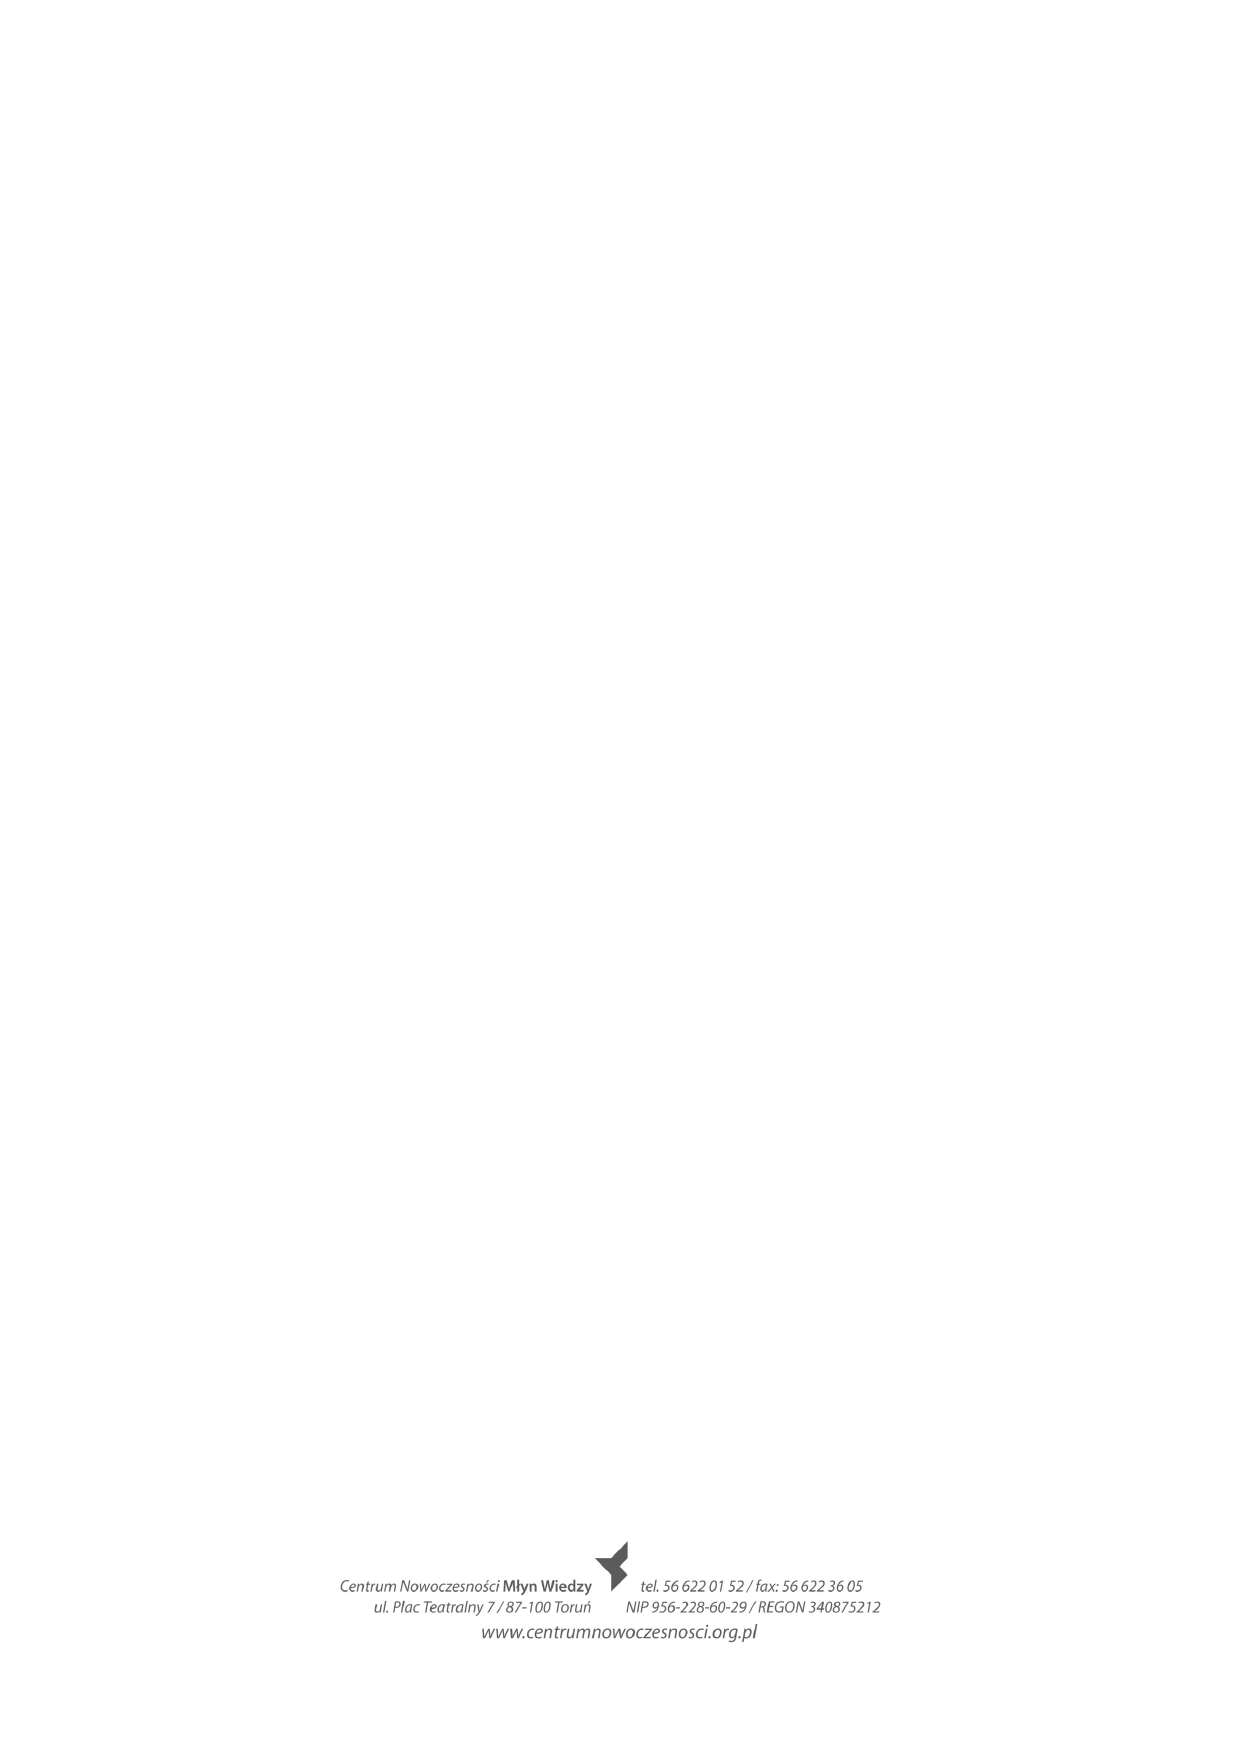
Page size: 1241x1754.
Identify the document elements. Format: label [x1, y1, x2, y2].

picture [147, 1529, 1092, 1653]
